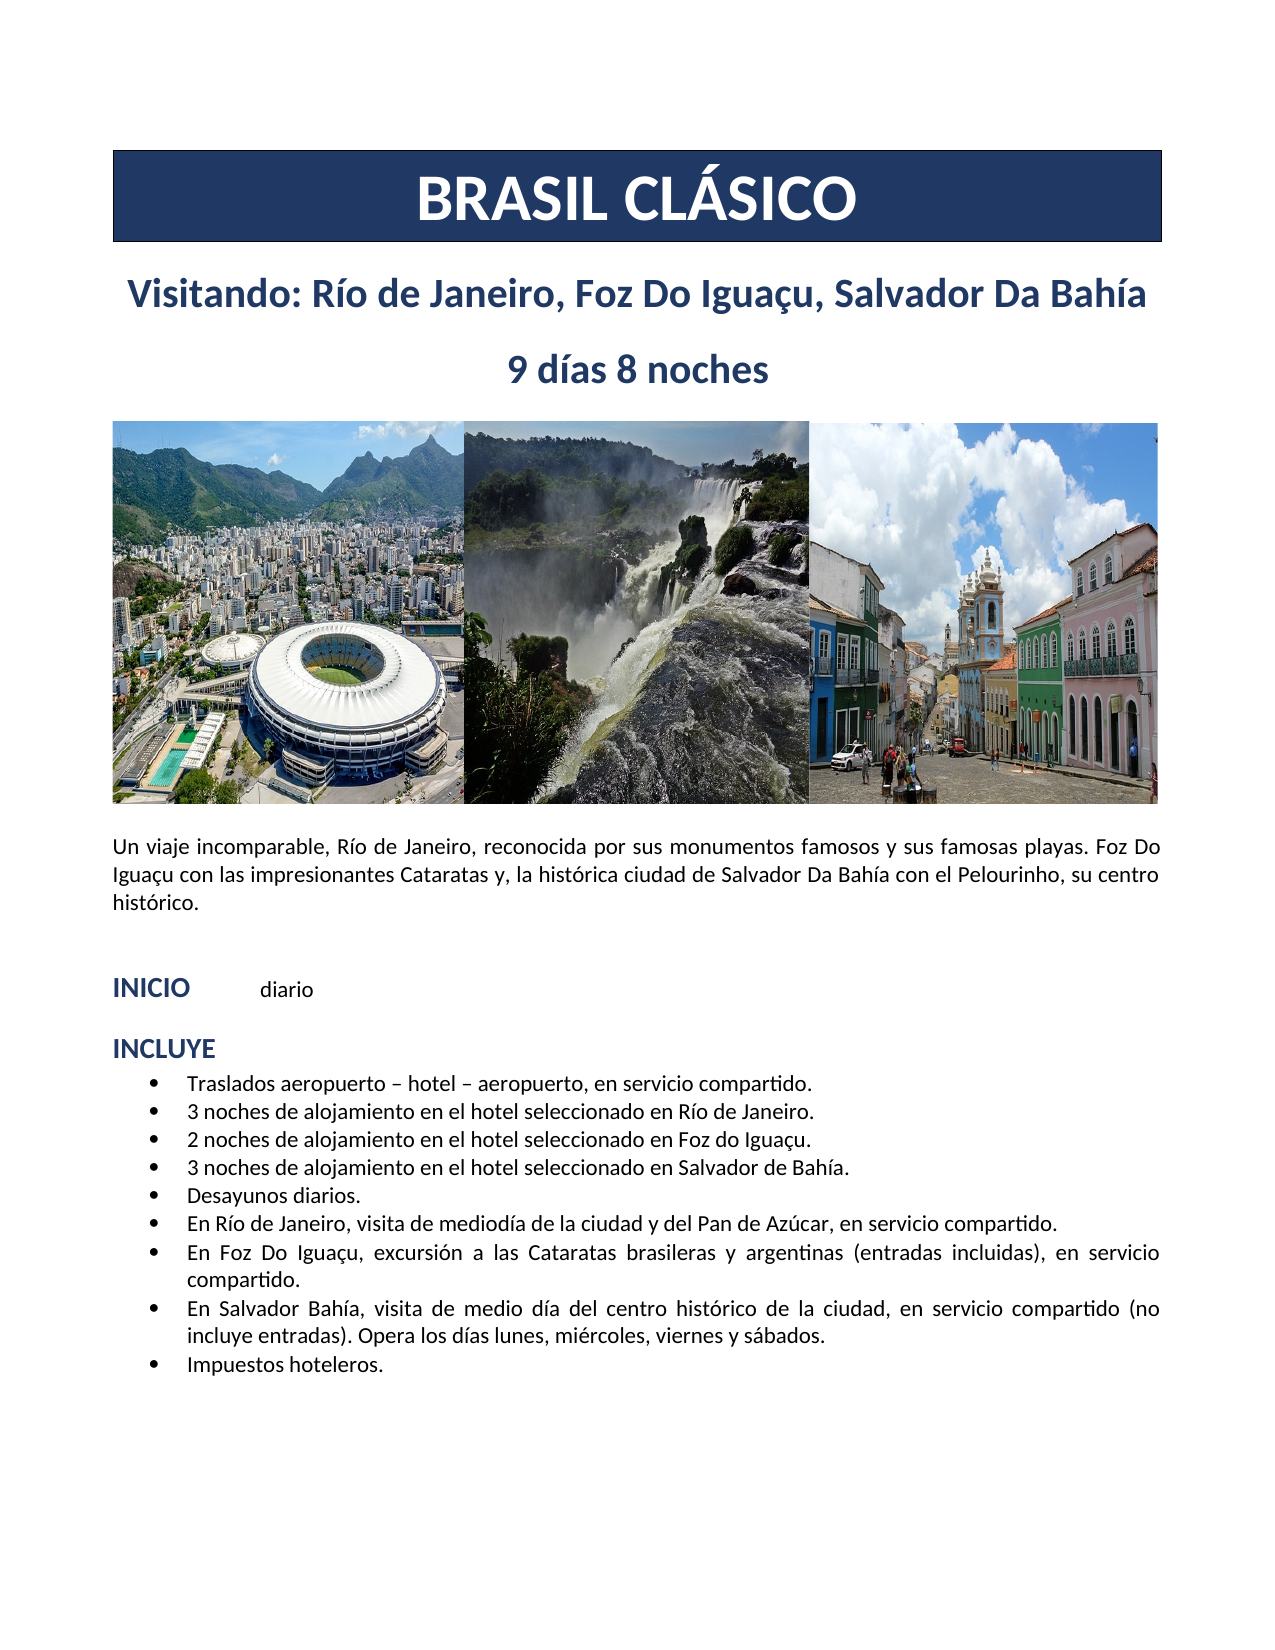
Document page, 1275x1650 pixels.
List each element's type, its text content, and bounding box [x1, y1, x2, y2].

text Un viaje incomparable, Río de Janeiro, reconocida por sus monumentos famosos y sus famosas playas. Foz Do Iguaçu con las impresionantes Cataratas y, la histórica ciudad de Salvador Da Bahía con el Pelourinho, su centro histórico. [112, 832, 1162, 916]
text En Foz Do Iguaçu, excursión a las Cataratas brasileras y argentinas (entradas incluidas), en servicio compartido. [150, 1238, 1162, 1294]
text Impuestos hoteleros. [150, 1350, 1162, 1378]
text En Salvador Bahía, visita de medio día del centro histórico de la ciudad, en servicio compartido (no incluye entradas). Opera los días lunes, miércoles, viernes y sábados. [150, 1294, 1162, 1350]
text Visitando: Río de Janeiro, Foz Do Iguaçu, Salvador Da Bahía [112, 267, 1162, 318]
text 3 noches de alojamiento en el hotel seleccionado en Salvador de Bahía. [150, 1153, 1162, 1182]
text 9 días 8 noches [112, 343, 1162, 393]
text 2 noches de alojamiento en el hotel seleccionado en Foz do Iguaçu. [150, 1126, 1162, 1153]
table_header BRASIL CLÁSICO [114, 151, 1161, 241]
text INCLUYE [112, 1030, 1162, 1065]
text Traslados aeropuerto – hotel – aeropuerto, en servicio compartido. [150, 1069, 1162, 1097]
text Desayunos diarios. [150, 1182, 1162, 1209]
text 3 noches de alojamiento en el hotel seleccionado en Río de Janeiro. [150, 1097, 1162, 1126]
text En Río de Janeiro, visita de mediodía de la ciudad y del Pan de Azúcar, en servicio compartido. [150, 1209, 1162, 1238]
picture [112, 421, 1158, 804]
text INICIO diario [112, 969, 1162, 1005]
